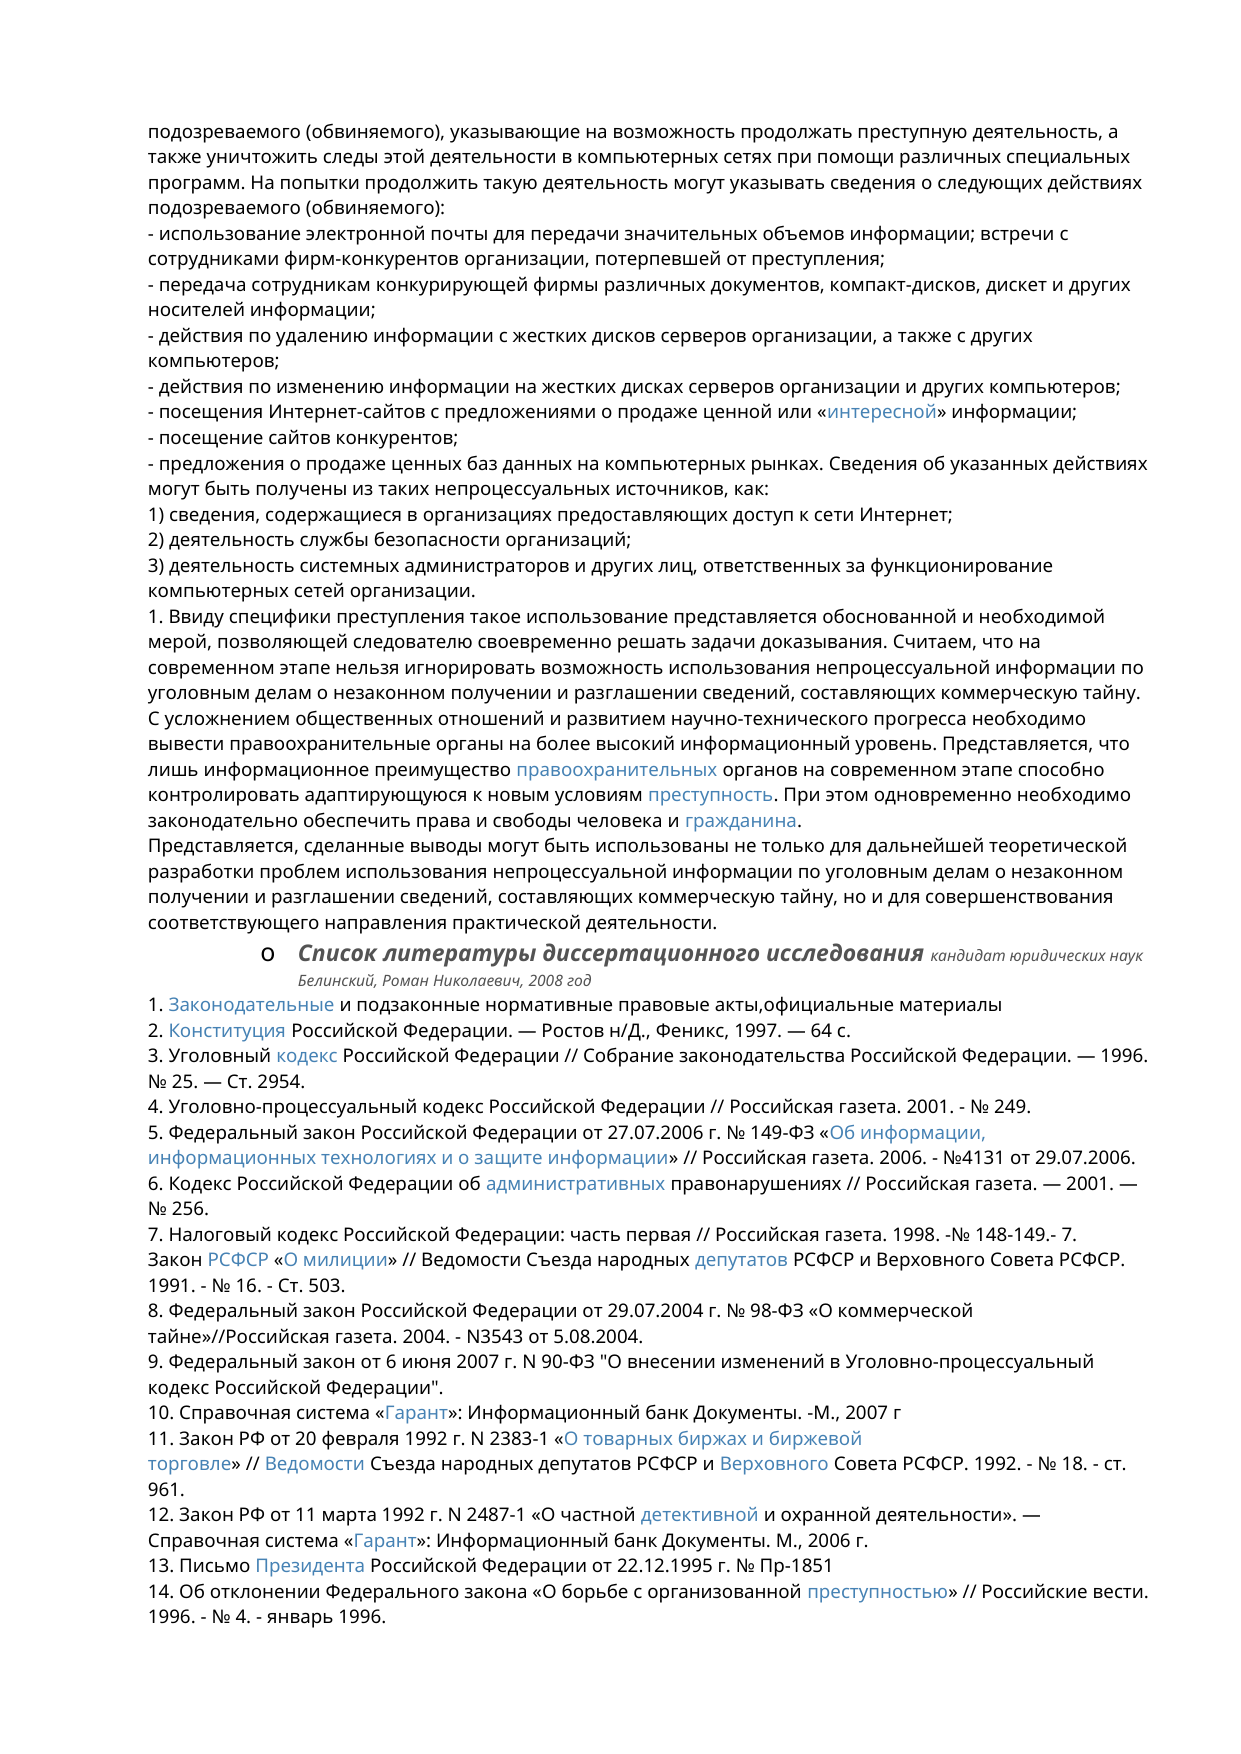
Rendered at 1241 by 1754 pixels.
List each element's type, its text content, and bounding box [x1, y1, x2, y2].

subtitle Список литературы диссертационного исследования кандидат юридических наук Белинский, Роман Николаевич, 2008 год [260, 935, 1152, 991]
